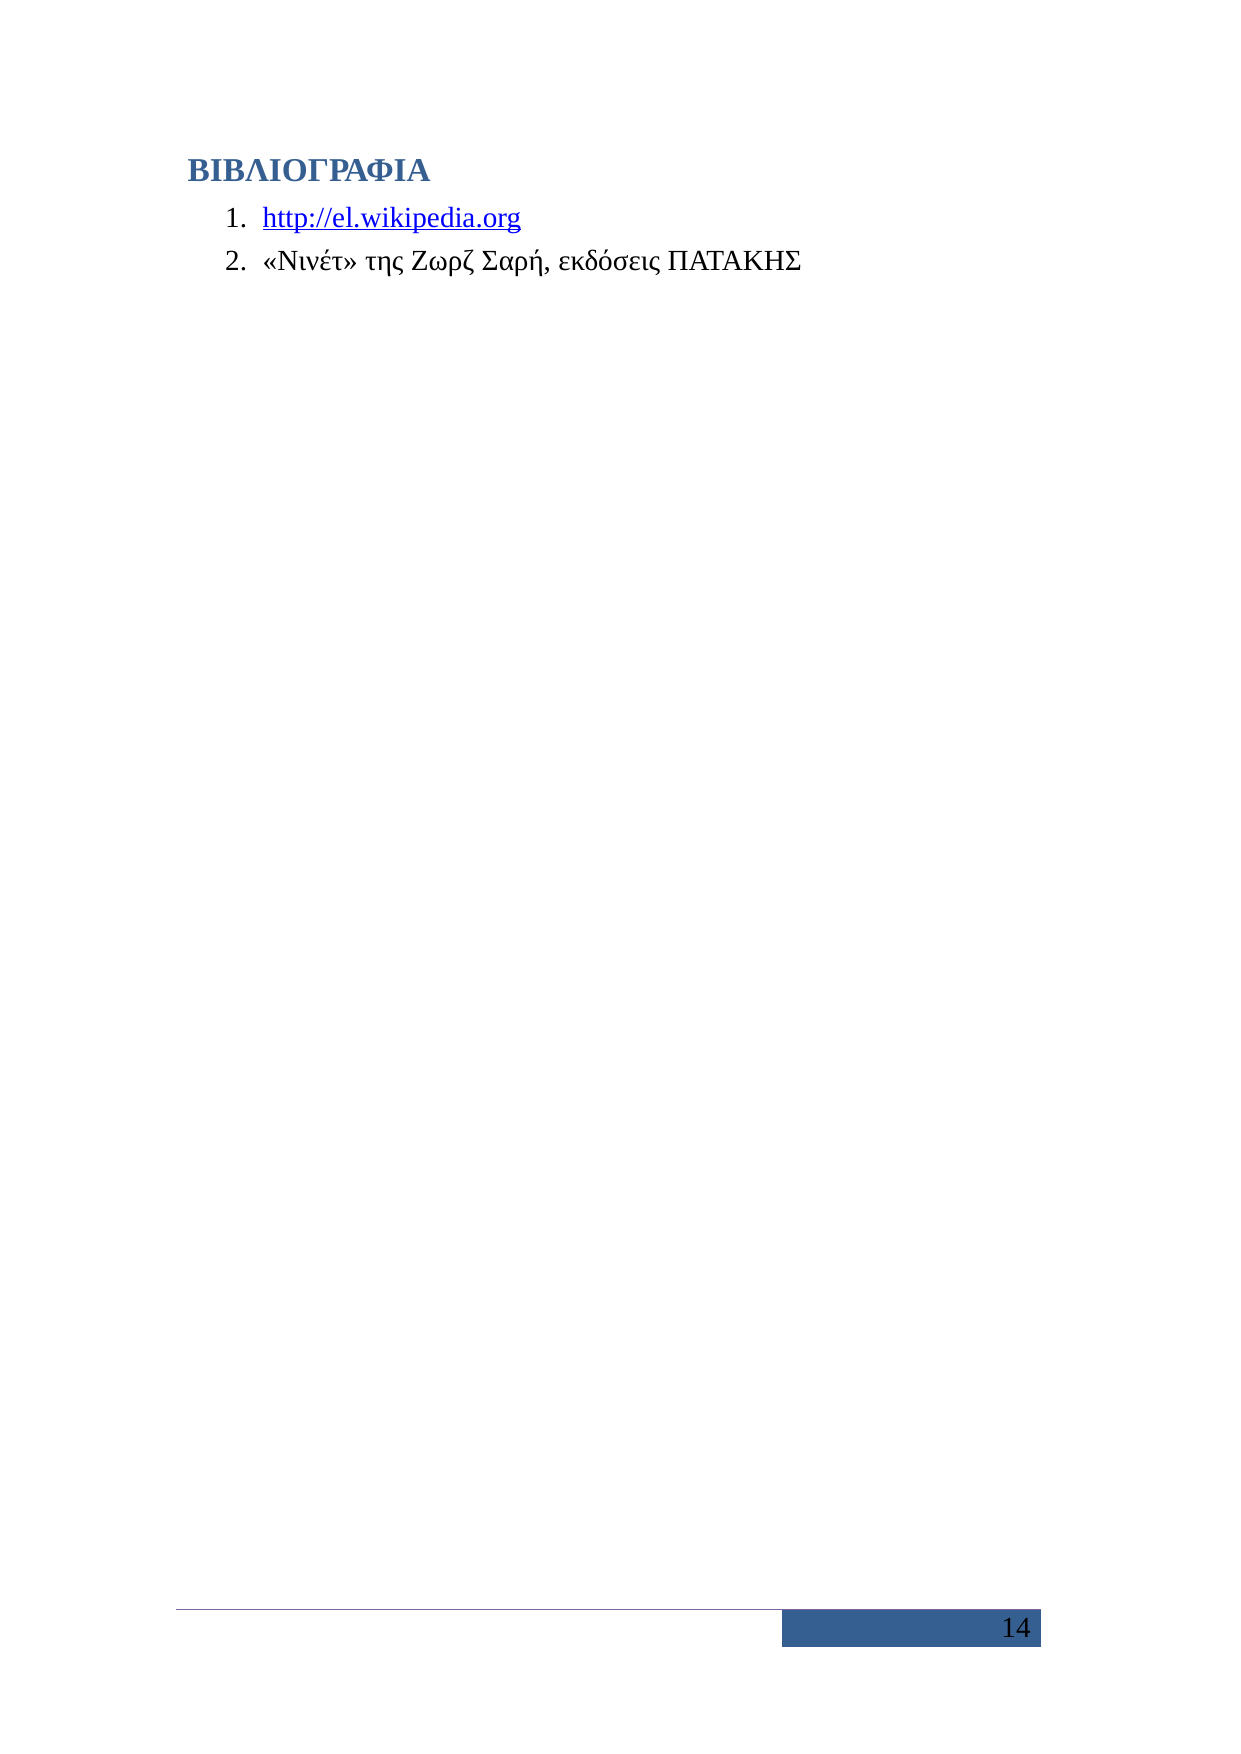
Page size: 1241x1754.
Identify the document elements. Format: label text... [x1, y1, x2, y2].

subtitle ΒΙΒΛΙΟΓΡΑΦΙΑ [187, 150, 1053, 188]
list «Νινέτ» της Ζωρζ Σαρή, εκδόσεις ΠΑΤΑΚΗΣ [225, 243, 1053, 277]
list http://el.wikipedia.org [225, 200, 1053, 233]
